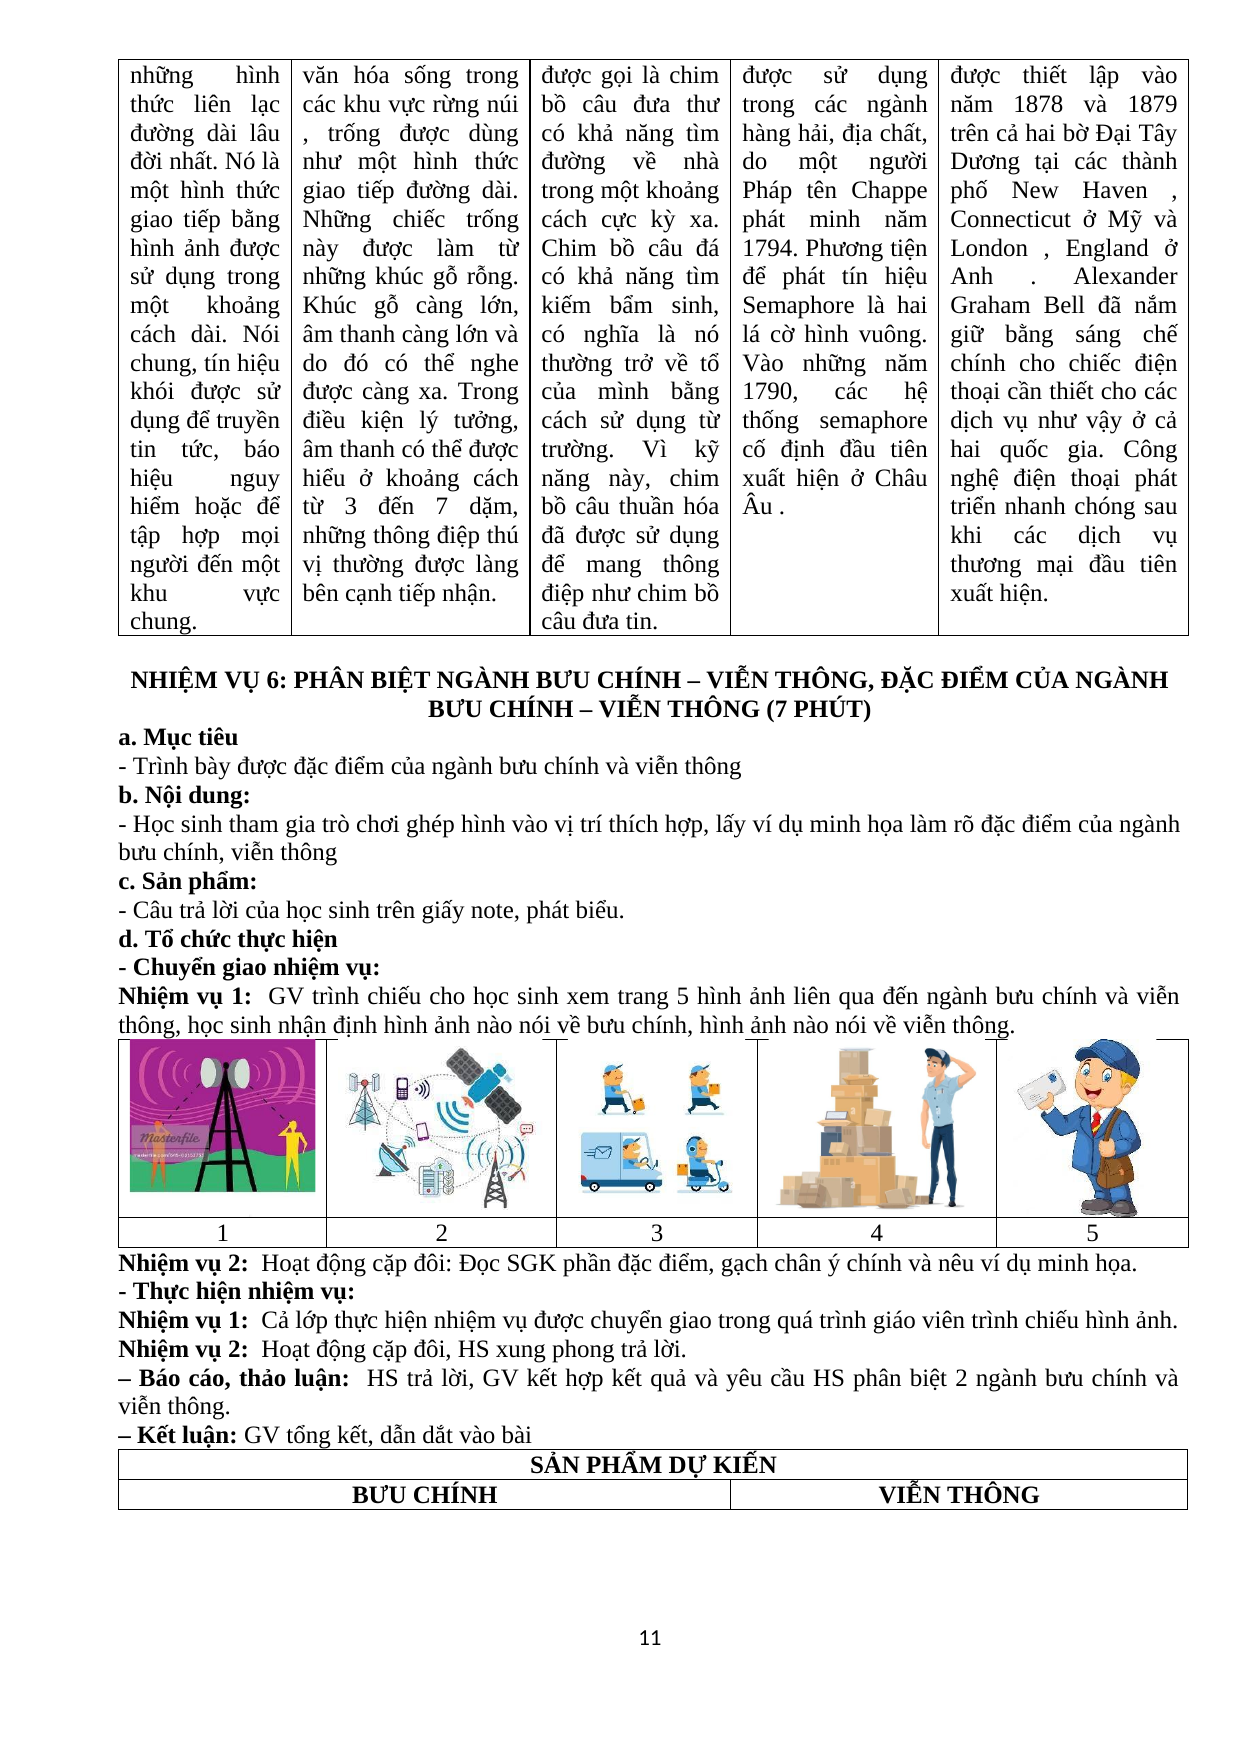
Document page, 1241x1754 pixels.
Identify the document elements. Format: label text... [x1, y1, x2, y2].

table_cell 2 [327, 1218, 556, 1247]
text - Học sinh tham gia trò chơi ghép hình vào vị trí thích hợp, lấy ví dụ minh họa làm rõ đặc điểm của ngành bưu chính, viễn thông [118, 809, 1181, 866]
text - Thực hiện nhiệm vụ: [118, 1276, 1181, 1305]
table_header [1157, 1040, 1188, 1217]
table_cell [531, 60, 730, 635]
picture [129, 1039, 316, 1217]
text Nhiệm vụ 2: Hoạt động cặp đôi, HS xung phong trả lời. [118, 1334, 1181, 1363]
table_header [746, 1040, 757, 1217]
table_header [119, 1040, 129, 1217]
table_cell 3 [557, 1218, 757, 1247]
picture [1007, 1039, 1157, 1217]
table_header [997, 1040, 1007, 1217]
table_cell 5 [997, 1218, 1188, 1247]
table_header [327, 1040, 338, 1217]
table_header [316, 1040, 326, 1217]
text d. Tổ chức thực hiện [118, 924, 1181, 952]
text NHIỆM VỤ 6: PHÂN BIỆT NGÀNH BƯU CHÍNH – VIỄN THÔNG, ĐẶC ĐIỂM CỦA NGÀNH BƯU CHÍNH – VIỄN THÔNG (7 PHÚT) [118, 665, 1181, 722]
text - Chuyển giao nhiệm vụ: [118, 952, 1181, 981]
text - Trình bày được đặc điểm của ngành bưu chính và viễn thông [118, 751, 1181, 780]
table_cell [292, 60, 529, 635]
text Nhiệm vụ 1: GV trình chiếu cho học sinh xem trang 5 hình ảnh liên qua đến ngành bưu chính và viễn thông, học sinh nhận định hình ảnh nào nói về bưu chính, hình ảnh nào nói về viễn thông. [118, 981, 1181, 1039]
text – Kết luận: GV tổng kết, dẫn dắt vào bài [118, 1420, 1181, 1449]
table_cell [119, 60, 291, 635]
table_header [543, 1040, 556, 1217]
text Nhiệm vụ 1: Cả lớp thực hiện nhiệm vụ được chuyển giao trong quá trình giáo viên trình chiếu hình ảnh. [118, 1305, 1181, 1334]
table_cell 4 [758, 1218, 996, 1247]
table_header [758, 1040, 768, 1217]
text a. Mục tiêu [118, 722, 1181, 751]
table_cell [939, 60, 1188, 635]
table_header SẢN PHẨM DỰ KIẾN [119, 1450, 1187, 1479]
text Nhiệm vụ 2: Hoạt động cặp đôi: Đọc SGK phần đặc điểm, gạch chân ý chính và nêu ví dụ minh họa. [118, 1248, 1181, 1276]
picture [768, 1039, 985, 1217]
table_header [985, 1040, 996, 1217]
table_cell BƯU CHÍNH [119, 1480, 730, 1508]
table_cell 1 [119, 1218, 326, 1247]
text - Câu trả lời của học sinh trên giấy note, phát biểu. [118, 895, 1181, 924]
picture [338, 1039, 543, 1217]
picture [567, 1039, 746, 1217]
table_header [557, 1040, 567, 1217]
text – Báo cáo, thảo luận: HS trả lời, GV kết hợp kết quả và yêu cầu HS phân biệt 2 ngành bưu chính và viễn thông. [118, 1363, 1181, 1420]
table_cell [731, 60, 938, 635]
text c. Sản phẩm: [118, 866, 1181, 895]
text b. Nội dung: [118, 780, 1181, 809]
table_cell VIỄN THÔNG [731, 1480, 1187, 1508]
